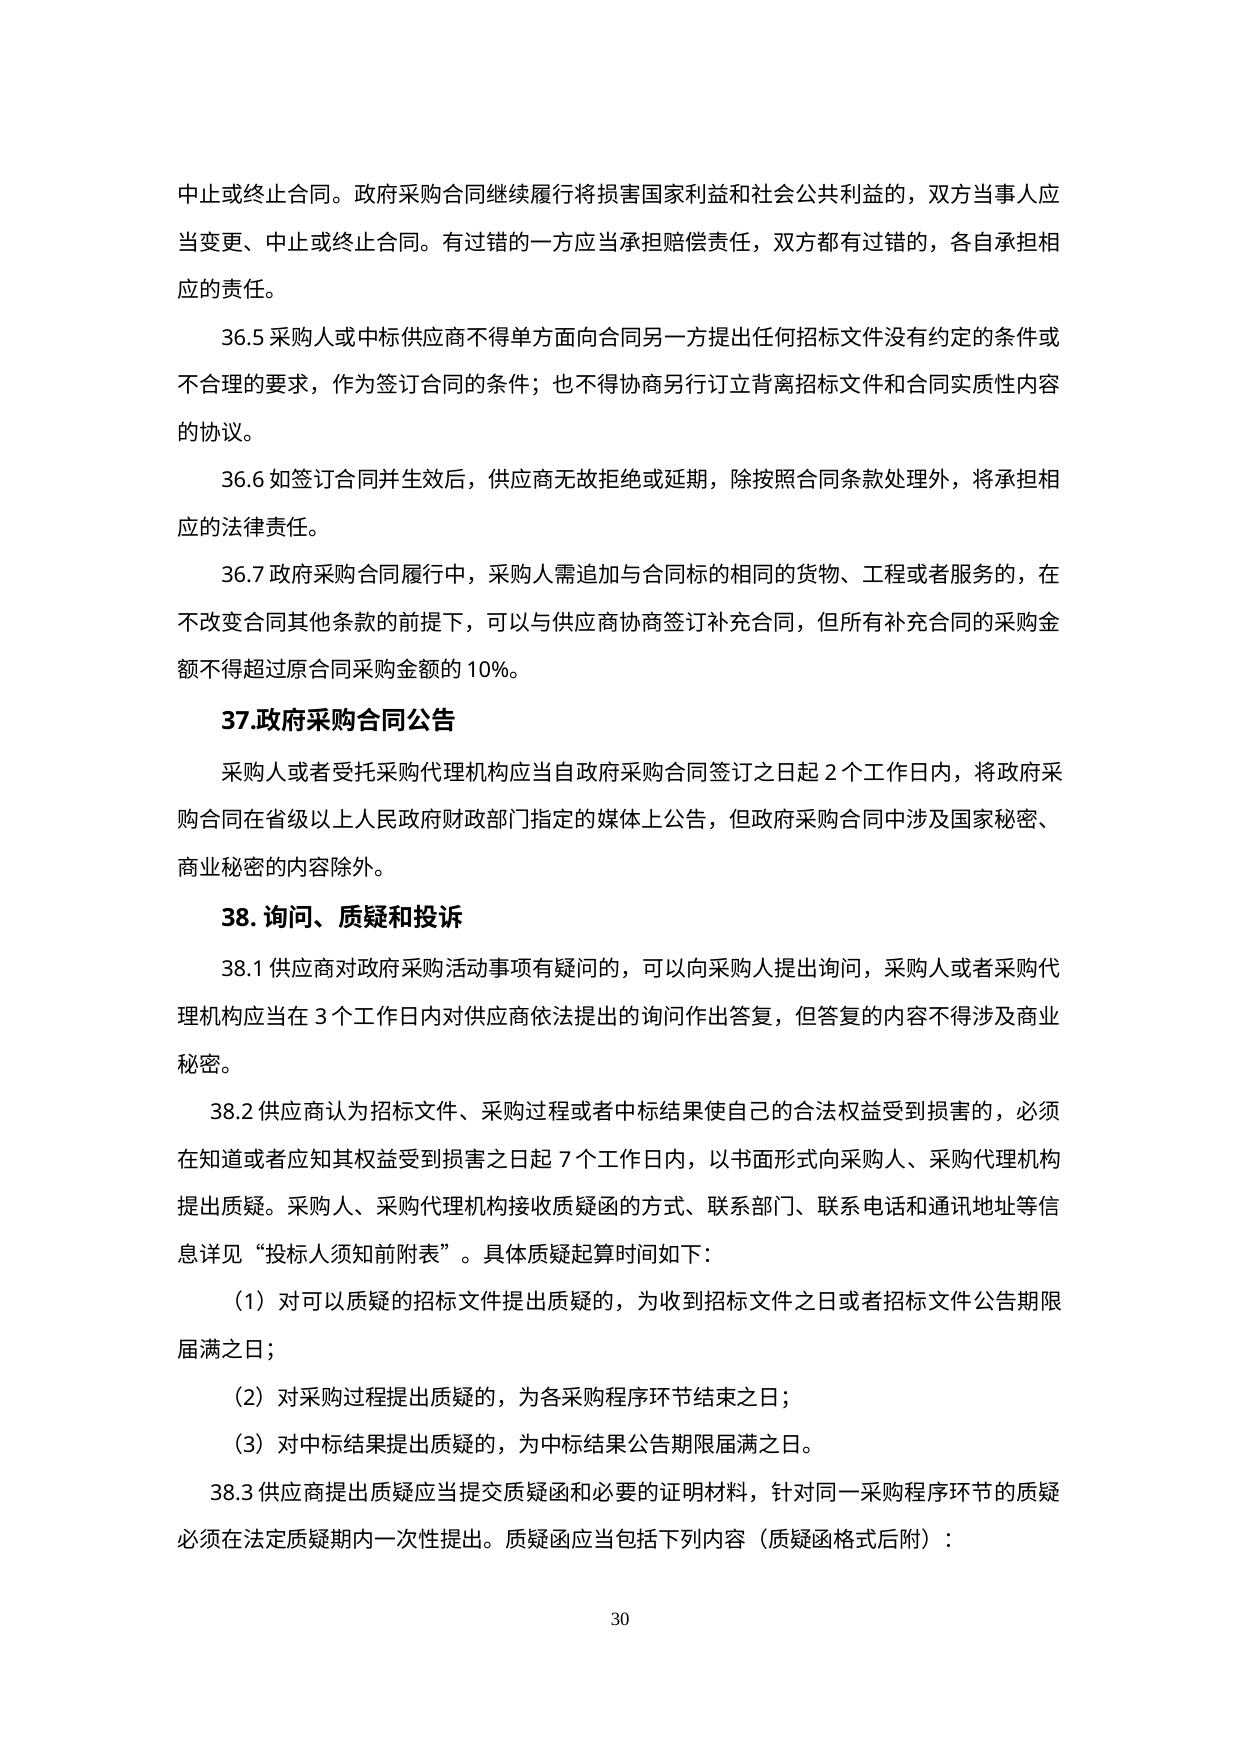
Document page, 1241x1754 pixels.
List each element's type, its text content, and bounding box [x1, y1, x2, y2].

subtitle 38.2供应商认为招标文件、采购过程或者中标结果使自己的合法权益受到损害的，必须在知道或者应知其权益受到损害之日起7个工作日内，以书面形式向采购人、采购代理机构提出质疑。采购人、采购代理机构接收质疑函的方式、联系部门、联系电话和通讯地址等信息详见“投标人须知前附表”。具体质疑起算时间如下： [177, 1094, 1063, 1268]
subtitle 38.3供应商提出质疑应当提交质疑函和必要的证明材料，针对同一采购程序环节的质疑必须在法定质疑期内一次性提出。质疑函应当包括下列内容（质疑函格式后附）： [177, 1475, 1063, 1554]
text （2）对采购过程提出质疑的，为各采购程序环节结束之日； [177, 1379, 1063, 1411]
text （3）对中标结果提出质疑的，为中标结果公告期限届满之日。 [177, 1427, 1063, 1459]
text 36.5采购人或中标供应商不得单方面向合同另一方提出任何招标文件没有约定的条件或不合理的要求，作为签订合同的条件；也不得协商另行订立背离招标文件和合同实质性内容的协议。 [177, 320, 1063, 446]
subtitle 37.政府采购合同公告 [221, 700, 1063, 736]
text 36.7政府采购合同履行中，采购人需追加与合同标的相同的货物、工程或者服务的，在不改变合同其他条款的前提下，可以与供应商协商签订补充合同，但所有补充合同的采购金额不得超过原合同采购金额的10%。 [177, 557, 1063, 684]
subtitle 38. 询问、质疑和投诉 [221, 897, 1063, 933]
text （1）对可以质疑的招标文件提出质疑的，为收到招标文件之日或者招标文件公告期限届满之日； [177, 1284, 1063, 1364]
text 38.1供应商对政府采购活动事项有疑问的，可以向采购人提出询问，采购人或者采购代理机构应当在3个工作日内对供应商依法提出的询问作出答复，但答复的内容不得涉及商业秘密。 [177, 951, 1063, 1078]
text 36.6如签订合同并生效后，供应商无故拒绝或延期，除按照合同条款处理外，将承担相应的法律责任。 [177, 462, 1063, 542]
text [177, 177, 1063, 304]
text 采购人或者受托采购代理机构应当自政府采购合同签订之日起2个工作日内，将政府采购合同在省级以上人民政府财政部门指定的媒体上公告，但政府采购合同中涉及国家秘密、商业秘密的内容除外。 [177, 754, 1063, 881]
